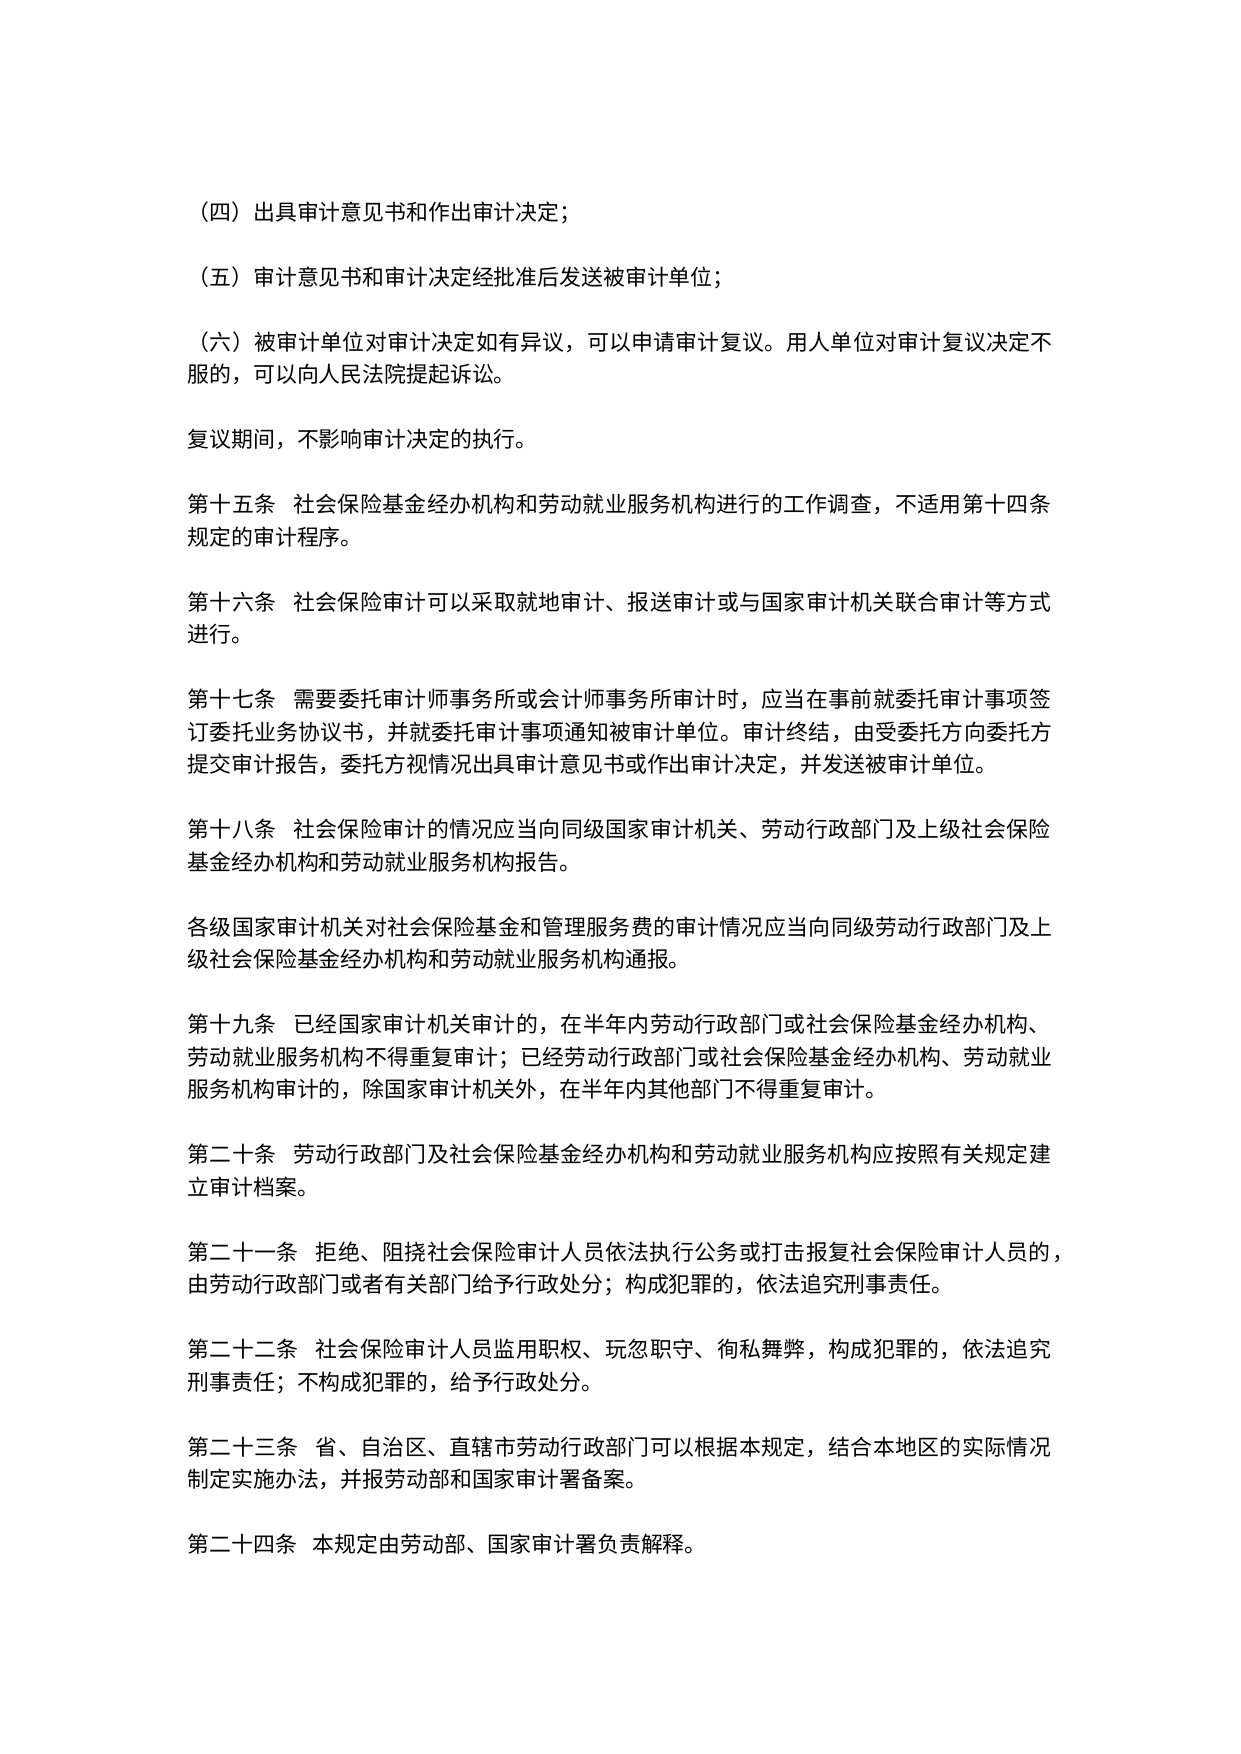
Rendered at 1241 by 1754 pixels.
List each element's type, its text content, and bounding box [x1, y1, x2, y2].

text 第十六条 社会保险审计可以采取就地审计、报送审计或与国家审计机关联合审计等方式进行。 [187, 584, 1053, 649]
text （六）被审计单位对审计决定如有异议，可以申请审计复议。用人单位对审计复议决定不服的，可以向人民法院提起诉讼。 [187, 324, 1053, 389]
text 第十五条 社会保险基金经办机构和劳动就业服务机构进行的工作调查，不适用第十四条规定的审计程序。 [187, 487, 1053, 552]
text 第二十四条 本规定由劳动部、国家审计署负责解释。 [187, 1527, 1053, 1559]
text 第二十三条 省、自治区、直辖市劳动行政部门可以根据本规定，结合本地区的实际情况制定实施办法，并报劳动部和国家审计署备案。 [187, 1429, 1053, 1494]
text （四）出具审计意见书和作出审计决定； [187, 194, 1053, 227]
text 各级国家审计机关对社会保险基金和管理服务费的审计情况应当向同级劳动行政部门及上级社会保险基金经办机构和劳动就业服务机构通报。 [187, 909, 1053, 974]
text 第二十二条 社会保险审计人员监用职权、玩忽职守、徇私舞弊，构成犯罪的，依法追究刑事责任；不构成犯罪的，给予行政处分。 [187, 1332, 1053, 1397]
text （五）审计意见书和审计决定经批准后发送被审计单位； [187, 259, 1053, 292]
text 第二十一条 拒绝、阻挠社会保险审计人员依法执行公务或打击报复社会保险审计人员的，由劳动行政部门或者有关部门给予行政处分；构成犯罪的，依法追究刑事责任。 [187, 1234, 1053, 1299]
text 第十七条 需要委托审计师事务所或会计师事务所审计时，应当在事前就委托审计事项签订委托业务协议书，并就委托审计事项通知被审计单位。审计终结，由受委托方向委托方提交审计报告，委托方视情况出具审计意见书或作出审计决定，并发送被审计单位。 [187, 682, 1053, 779]
text 复议期间，不影响审计决定的执行。 [187, 422, 1053, 454]
text 第十八条 社会保险审计的情况应当向同级国家审计机关、劳动行政部门及上级社会保险基金经办机构和劳动就业服务机构报告。 [187, 812, 1053, 877]
text 第二十条 劳动行政部门及社会保险基金经办机构和劳动就业服务机构应按照有关规定建立审计档案。 [187, 1137, 1053, 1202]
text 第十九条 已经国家审计机关审计的，在半年内劳动行政部门或社会保险基金经办机构、劳动就业服务机构不得重复审计；已经劳动行政部门或社会保险基金经办机构、劳动就业服务机构审计的，除国家审计机关外，在半年内其他部门不得重复审计。 [187, 1007, 1053, 1104]
